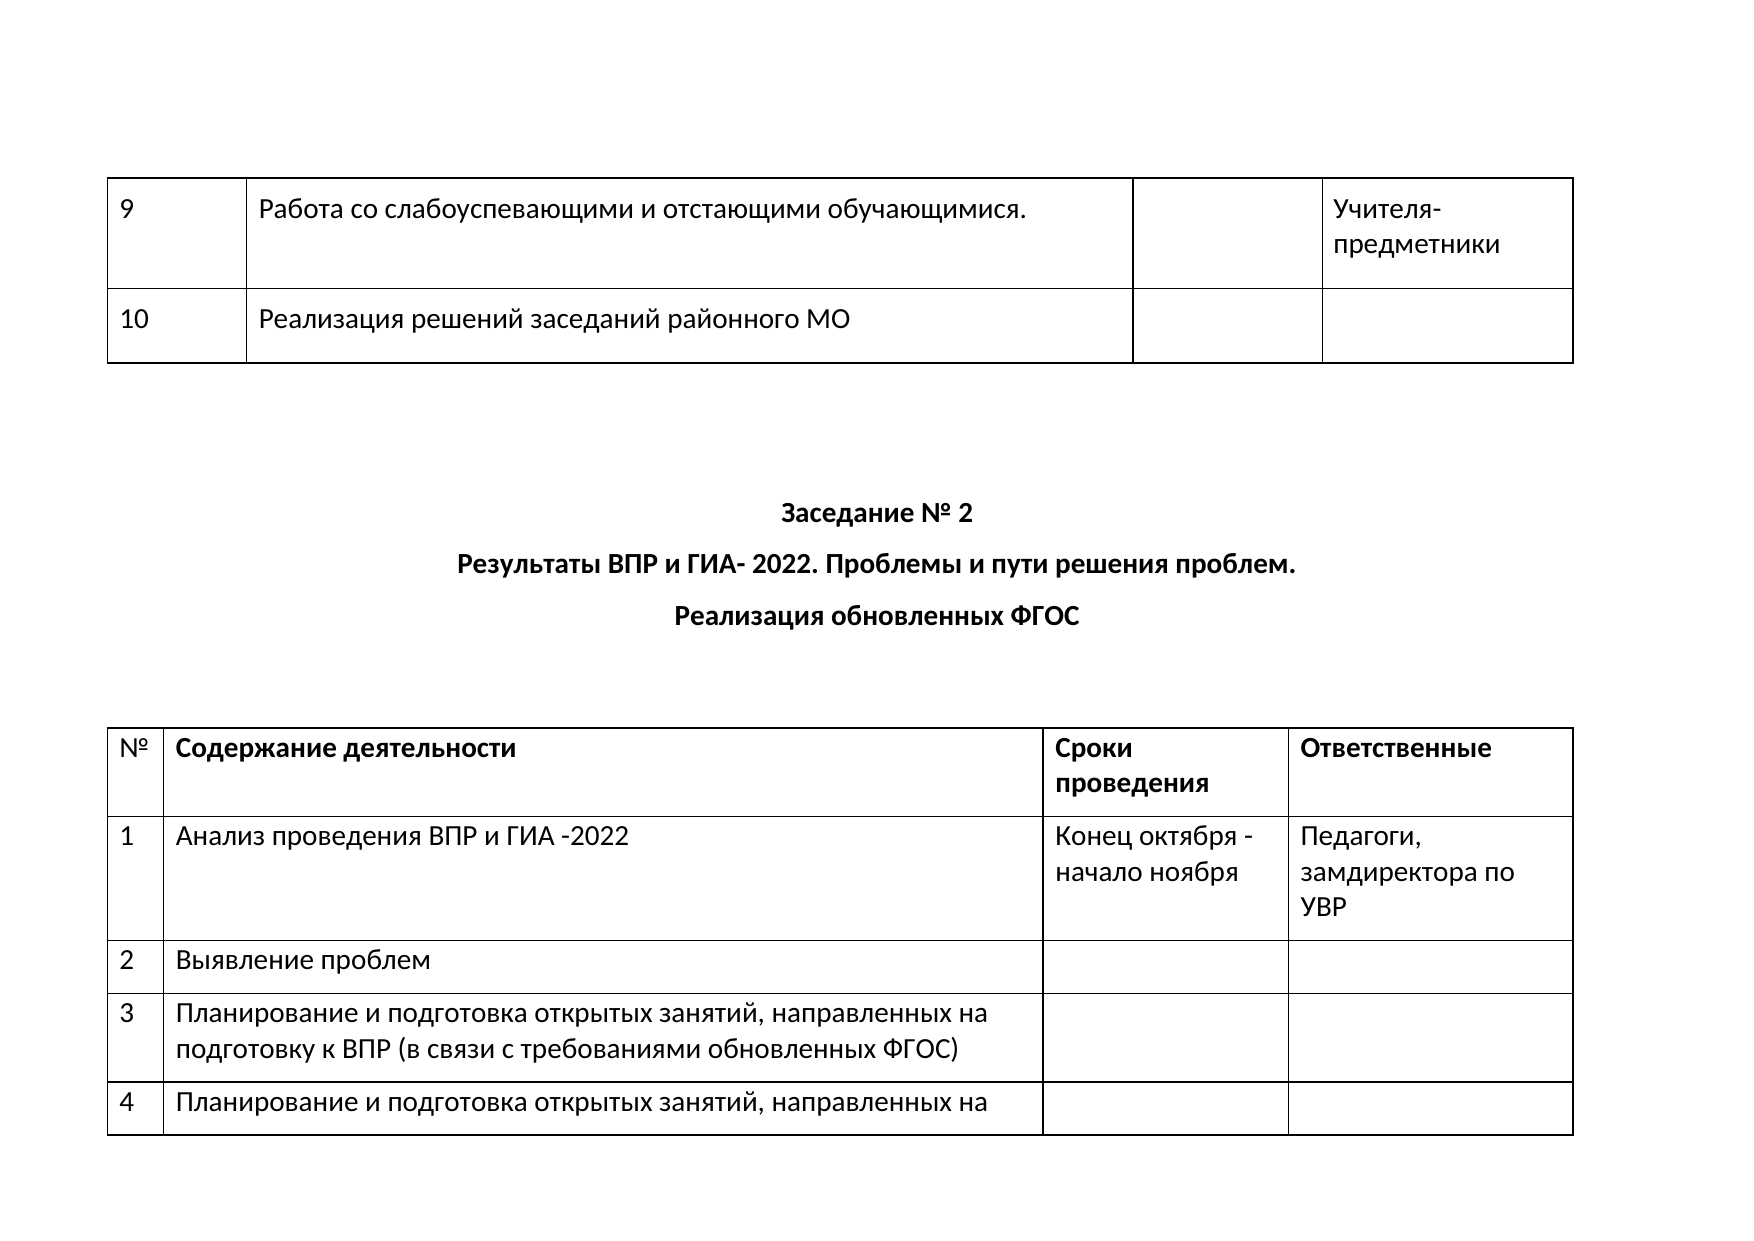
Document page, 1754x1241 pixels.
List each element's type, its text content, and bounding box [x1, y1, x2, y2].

table_cell Реализация решений заседаний районного МО [247, 289, 1132, 362]
table_cell Планирование и подготовка открытых занятий, направленных на подготовку к ВПР (в связи с требованиями обновленных ФГОС) [164, 994, 1042, 1081]
table_cell [1289, 994, 1572, 1081]
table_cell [164, 1083, 1042, 1134]
table_cell Конец октября - начало ноября [1044, 817, 1288, 940]
table_header Ответственные [1289, 729, 1572, 816]
table_cell 10 [108, 289, 246, 362]
text Реализация обновленных ФГОС [118, 597, 1636, 632]
table_cell [1044, 941, 1288, 993]
table_cell Выявление проблем [164, 941, 1042, 993]
table_cell 9 [108, 179, 246, 287]
table_header № [108, 729, 163, 816]
text Заседание № 2 [118, 494, 1636, 530]
table_header Содержание деятельности [164, 729, 1042, 816]
table_cell [1289, 941, 1572, 993]
table_cell Педагоги, замдиректора по УВР [1289, 817, 1572, 940]
table_cell 2 [108, 941, 163, 993]
table_cell [1323, 289, 1572, 362]
table_cell 1 [108, 817, 163, 940]
table_header Сроки проведения [1044, 729, 1288, 816]
table_cell [1044, 1083, 1288, 1134]
table_cell 4 [108, 1083, 163, 1134]
table_cell 3 [108, 994, 163, 1081]
table_cell [1044, 994, 1288, 1081]
table_cell [1134, 289, 1322, 362]
table_cell Анализ проведения ВПР и ГИА -2022 [164, 817, 1042, 940]
table_cell [1289, 1083, 1572, 1134]
table_cell Работа со слабоуспевающими и отстающими обучающимися. [247, 179, 1132, 287]
text Результаты ВПР и ГИА- 2022. Проблемы и пути решения проблем. [118, 546, 1636, 581]
